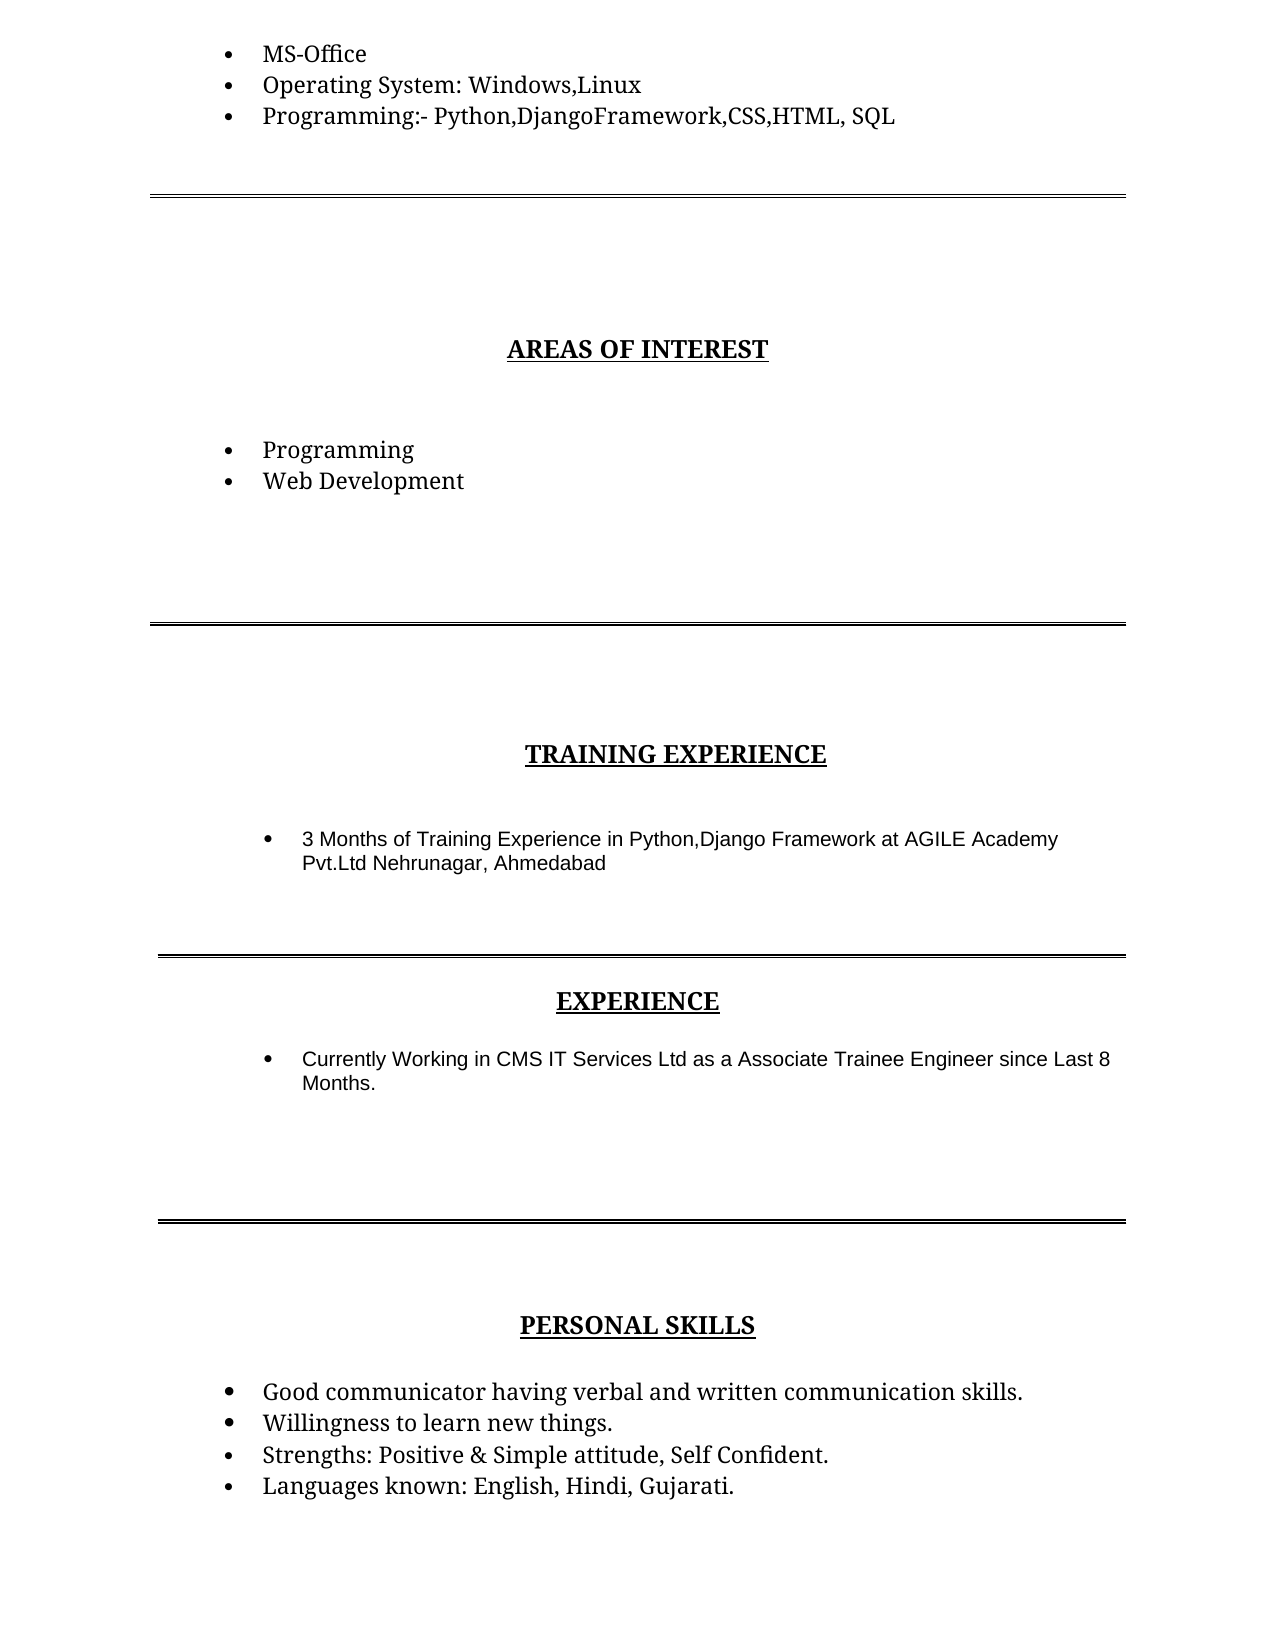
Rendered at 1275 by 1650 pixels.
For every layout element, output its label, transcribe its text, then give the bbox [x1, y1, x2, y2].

list Languages known: English, Hindi, Gujarati. [225, 1470, 1125, 1501]
text AREAS OF INTEREST [150, 332, 1125, 366]
list MS-Office [225, 37, 1125, 69]
list Web Development [225, 465, 1125, 496]
list Programming:- Python,DjangoFramework,CSS,HTML, SQL [225, 100, 1125, 131]
list Strengths: Positive & Simple attitude, Self Confident. [225, 1439, 1125, 1470]
list Currently Working in CMS IT Services Ltd as a Associate Trainee Engineer since Last 8 Months. [264, 1046, 1125, 1094]
list Willingness to learn new things. [225, 1407, 1125, 1439]
text TRAINING EXPERIENCE [525, 736, 1125, 771]
list Operating System: Windows,Linux [225, 69, 1125, 100]
list Good communicator having verbal and written communication skills. [225, 1376, 1125, 1407]
text EXPERIENCE [150, 983, 1125, 1018]
text PERSONAL SKILLS [150, 1308, 1125, 1342]
list 3 Months of Training Experience in Python,Django Framework at AGILE Academy Pvt.Ltd Nehrunagar, Ahmedabad [264, 827, 1125, 875]
list Programming [225, 434, 1125, 465]
